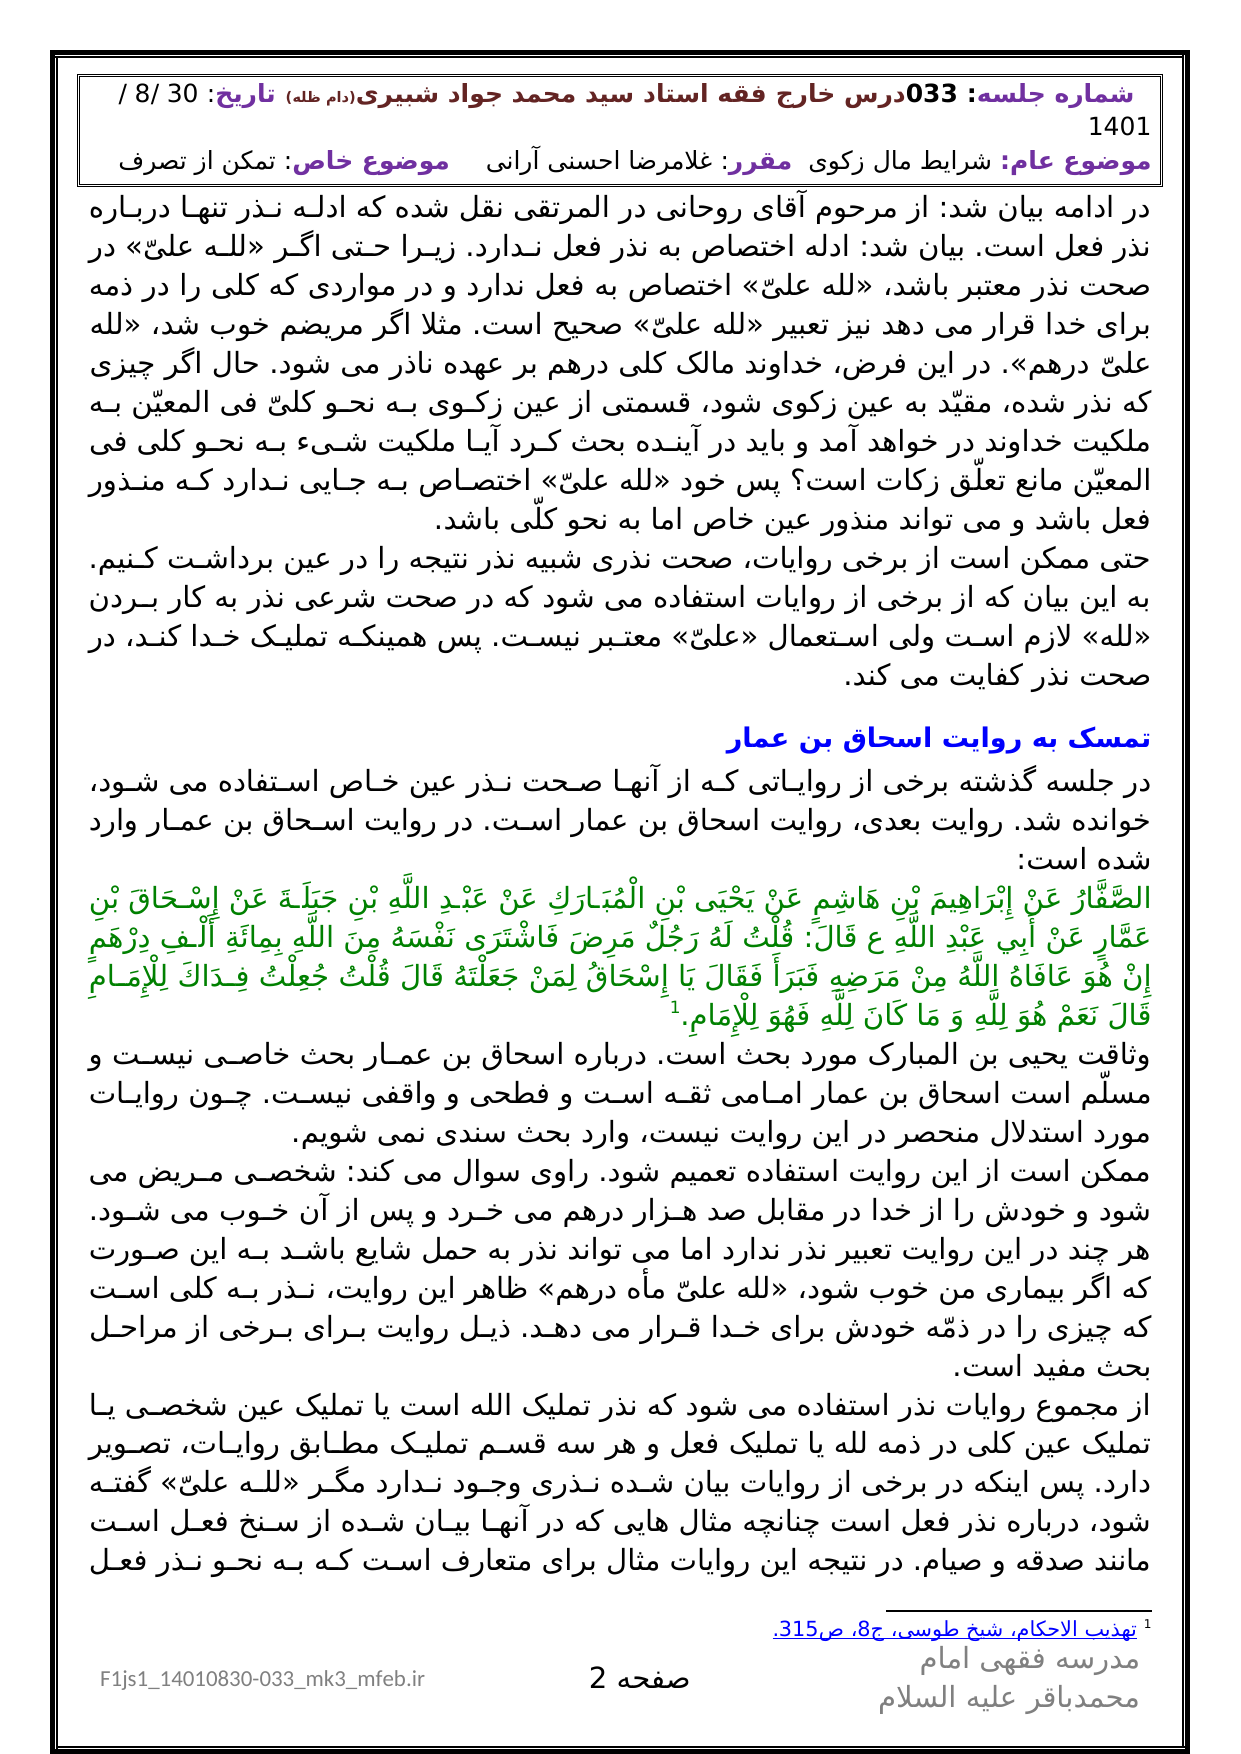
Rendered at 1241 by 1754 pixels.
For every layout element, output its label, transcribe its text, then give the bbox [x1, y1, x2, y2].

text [89, 1388, 1152, 1578]
text وثاقت یحیی بن المبارک مورد بحث است. درباره اسحاق بن عمار بحث خاصی نیست و مسلّم است اسحاق بن عمار امامی ثقه است و فطحی و واقفی نیست. چون روایات مورد استدلال منحصر در این روایت نیست، وارد بحث سندی نمی شویم. [89, 1037, 1152, 1149]
subtitle تمسک به روایت اسحاق بن عمار [89, 722, 1152, 754]
text ممکن است از این روایت استفاده تعمیم شود. راوی سوال می کند: شخصی مریض می شود و خودش را از خدا در مقابل صد هزار درهم می خرد و پس از آن خوب می شود. هر چند در این روایت تعبیر نذر ندارد اما می تواند نذر به حمل شایع باشد به این صورت که اگر بیماری من خوب شود، «لله علیّ مأه درهم» ظاهر این روایت، نذر به کلی است که چیزی را در ذمّه خودش برای خدا قرار می دهد. ذیل روایت برای برخی از مراحل بحث مفید است. [89, 1154, 1152, 1383]
text الصَّفَّارُ عَنْ إِبْرَاهِيمَ بْنِ هَاشِمٍ عَنْ يَحْيَى بْنِ الْمُبَارَكِ عَنْ عَبْدِ اللَّهِ بْنِ جَبَلَةَ عَنْ إِسْحَاقَ بْنِ عَمَّارٍ عَنْ أَبِي عَبْدِ اللَّهِ ع قَالَ: قُلْتُ لَهُ رَجُلٌ‌ مَرِضَ فَاشْتَرَى نَفْسَهُ مِنَ اللَّهِ بِمِائَةِ أَلْفِ دِرْهَمٍ إِنْ هُوَ عَافَاهُ اللَّهُ مِنْ مَرَضِهِ فَبَرَأَ فَقَالَ يَا إِسْحَاقُ لِمَنْ جَعَلْتَهُ قَالَ قُلْتُ جُعِلْتُ فِدَاكَ لِلْإِمَامِ قَالَ نَعَمْ هُوَ لِلَّهِ وَ مَا كَانَ لِلَّهِ فَهُوَ لِلْإِمَامِ. [89, 881, 1152, 1032]
text حتی ممکن است از برخی روایات، صحت نذری شبیه نذر نتیجه را در عین برداشت کنیم. به این بیان که از برخی از روایات استفاده می شود که در صحت شرعی نذر به کار بردن «لله» لازم است ولی استعمال «علیّ» معتبر نیست. پس همینکه تملیک خدا کند، در صحت نذر کفایت می کند. [89, 541, 1152, 692]
text در ادامه بیان شد: از مرحوم آقای روحانی در المرتقی نقل شده که ادله نذر تنها درباره نذر فعل است. بیان شد: ادله اختصاص به نذر فعل ندارد. زیرا حتی اگر «لله علیّ» در صحت نذر معتبر باشد، «لله علیّ» اختصاص به فعل ندارد و در مواردی که کلی را در ذمه برای خدا قرار می دهد نیز تعبیر «لله علیّ» صحیح است. مثلا اگر مریضم خوب شد، «لله علیّ درهم». در این فرض، خداوند مالک کلی درهم بر عهده ناذر می شود. حال اگر چیزی که نذر شده، مقیّد به عین زکوی شود، قسمتی از عین زکوی به نحو کلیّ فی المعیّن به ملکیت خداوند در خواهد آمد و باید در آینده بحث کرد آیا ملکیت شیء به نحو کلی فی المعیّن مانع تعلّق زکات است؟ پس خود «لله علیّ» اختصاص به جایی ندارد که منذور فعل باشد و می تواند منذور عین خاص اما به نحو کلّی باشد. [89, 191, 1152, 536]
text در جلسه گذشته برخی از روایاتی که از آنها صحت نذر عین خاص استفاده می شود، خوانده شد. روایت بعدی، روایت اسحاق بن عمار است. در روایت اسحاق بن عمار وارد شده است: [89, 764, 1152, 876]
